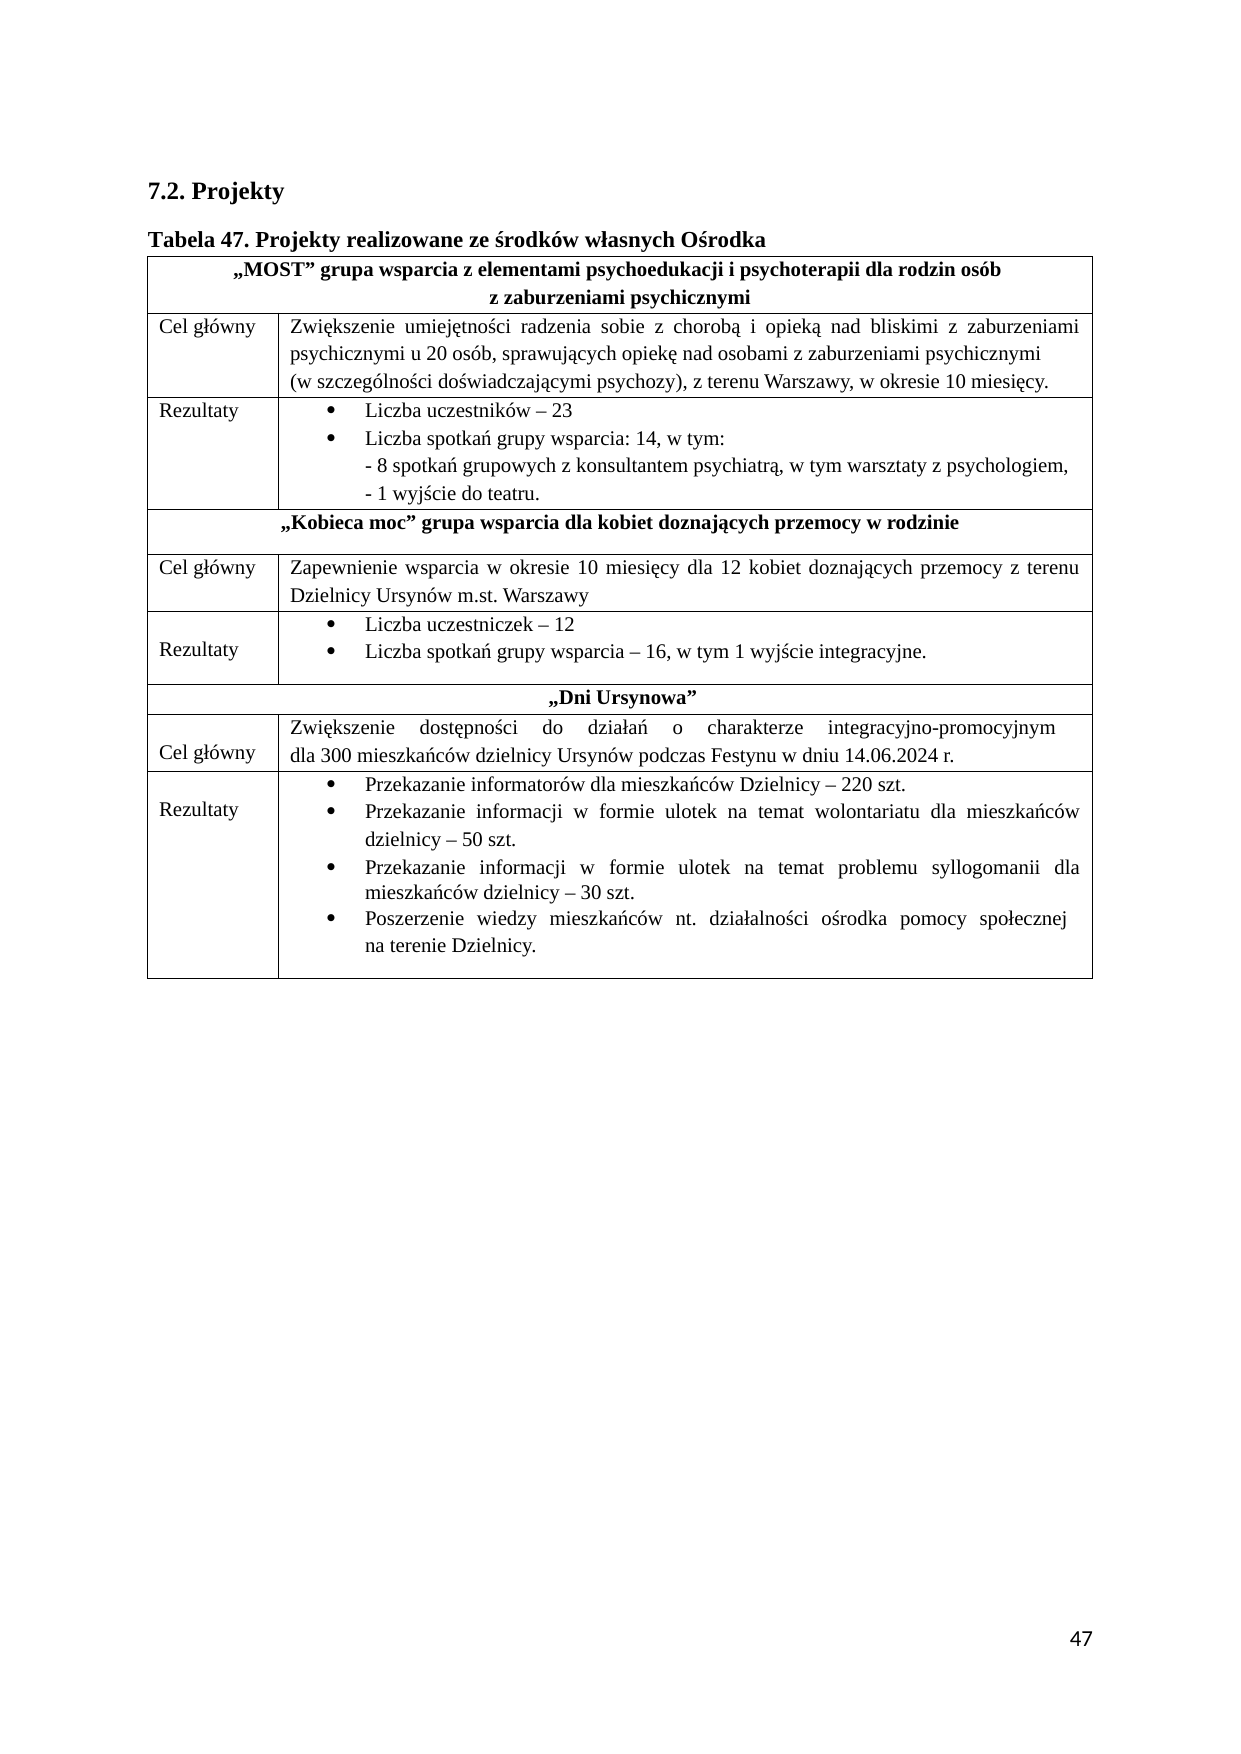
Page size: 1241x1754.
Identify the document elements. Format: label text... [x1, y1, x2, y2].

table_cell Rezultaty [148, 398, 278, 508]
subtitle 7.2. Projekty [148, 176, 1093, 205]
text Tabela 47. Projekty realizowane ze środków własnych Ośrodka [148, 226, 1093, 252]
table_cell „Dni Ursynowa” [148, 685, 1092, 714]
table_cell Zwiększenie dostępności do działań o charakterze integracyjno-promocyjnym dla 300 mieszkańców dzielnicy Ursynów podczas Festynu w dniu 14.06.2024 r. [279, 715, 1092, 771]
table_cell Cel główny [148, 314, 278, 397]
table_cell Zwiększenie umiejętności radzenia sobie z chorobą i opieką nad bliskimi z zaburzeniami psychicznymi u 20 osób, sprawujących opiekę nad osobami z zaburzeniami psychicznymi (w szczególności doświadczającymi psychozy), z terenu Warszawy, w okresie 10 miesięcy. [279, 314, 1092, 397]
table_cell Rezultaty [148, 772, 278, 978]
table_cell Cel główny [148, 715, 278, 771]
table_cell Cel główny [148, 555, 278, 611]
table_cell Zapewnienie wsparcia w okresie 10 miesięcy dla 12 kobiet doznających przemocy z terenu Dzielnicy Ursynów m.st. Warszawy [279, 555, 1092, 611]
table_cell Przekazanie informatorów dla mieszkańców Dzielnicy – 220 szt. Przekazanie informacji w formie ulotek na temat wolontariatu dla mieszkańców dzielnicy – 50 szt. Przekazanie informacji w formie ulotek na temat problemu syllogomanii dla mieszkańców dzielnicy – 30 szt. Poszerzenie wiedzy mieszkańców nt. działalności ośrodka pomocy społecznej na terenie Dzielnicy. [279, 772, 1092, 978]
table_cell Rezultaty [148, 612, 278, 684]
table_cell Liczba uczestników – 23 Liczba spotkań grupy wsparcia: 14, w tym: - 8 spotkań grupowych z konsultantem psychiatrą, w tym warsztaty z psychologiem, - 1 wyjście do teatru. [279, 398, 1092, 508]
table_header „MOST” grupa wsparcia z elementami psychoedukacji i psychoterapii dla rodzin osób z zaburzeniami psychicznymi [148, 257, 1092, 313]
table_cell Liczba uczestniczek – 12 Liczba spotkań grupy wsparcia – 16, w tym 1 wyjście integracyjne. [279, 612, 1092, 684]
table_cell „Kobieca moc” grupa wsparcia dla kobiet doznających przemocy w rodzinie [148, 510, 1092, 554]
